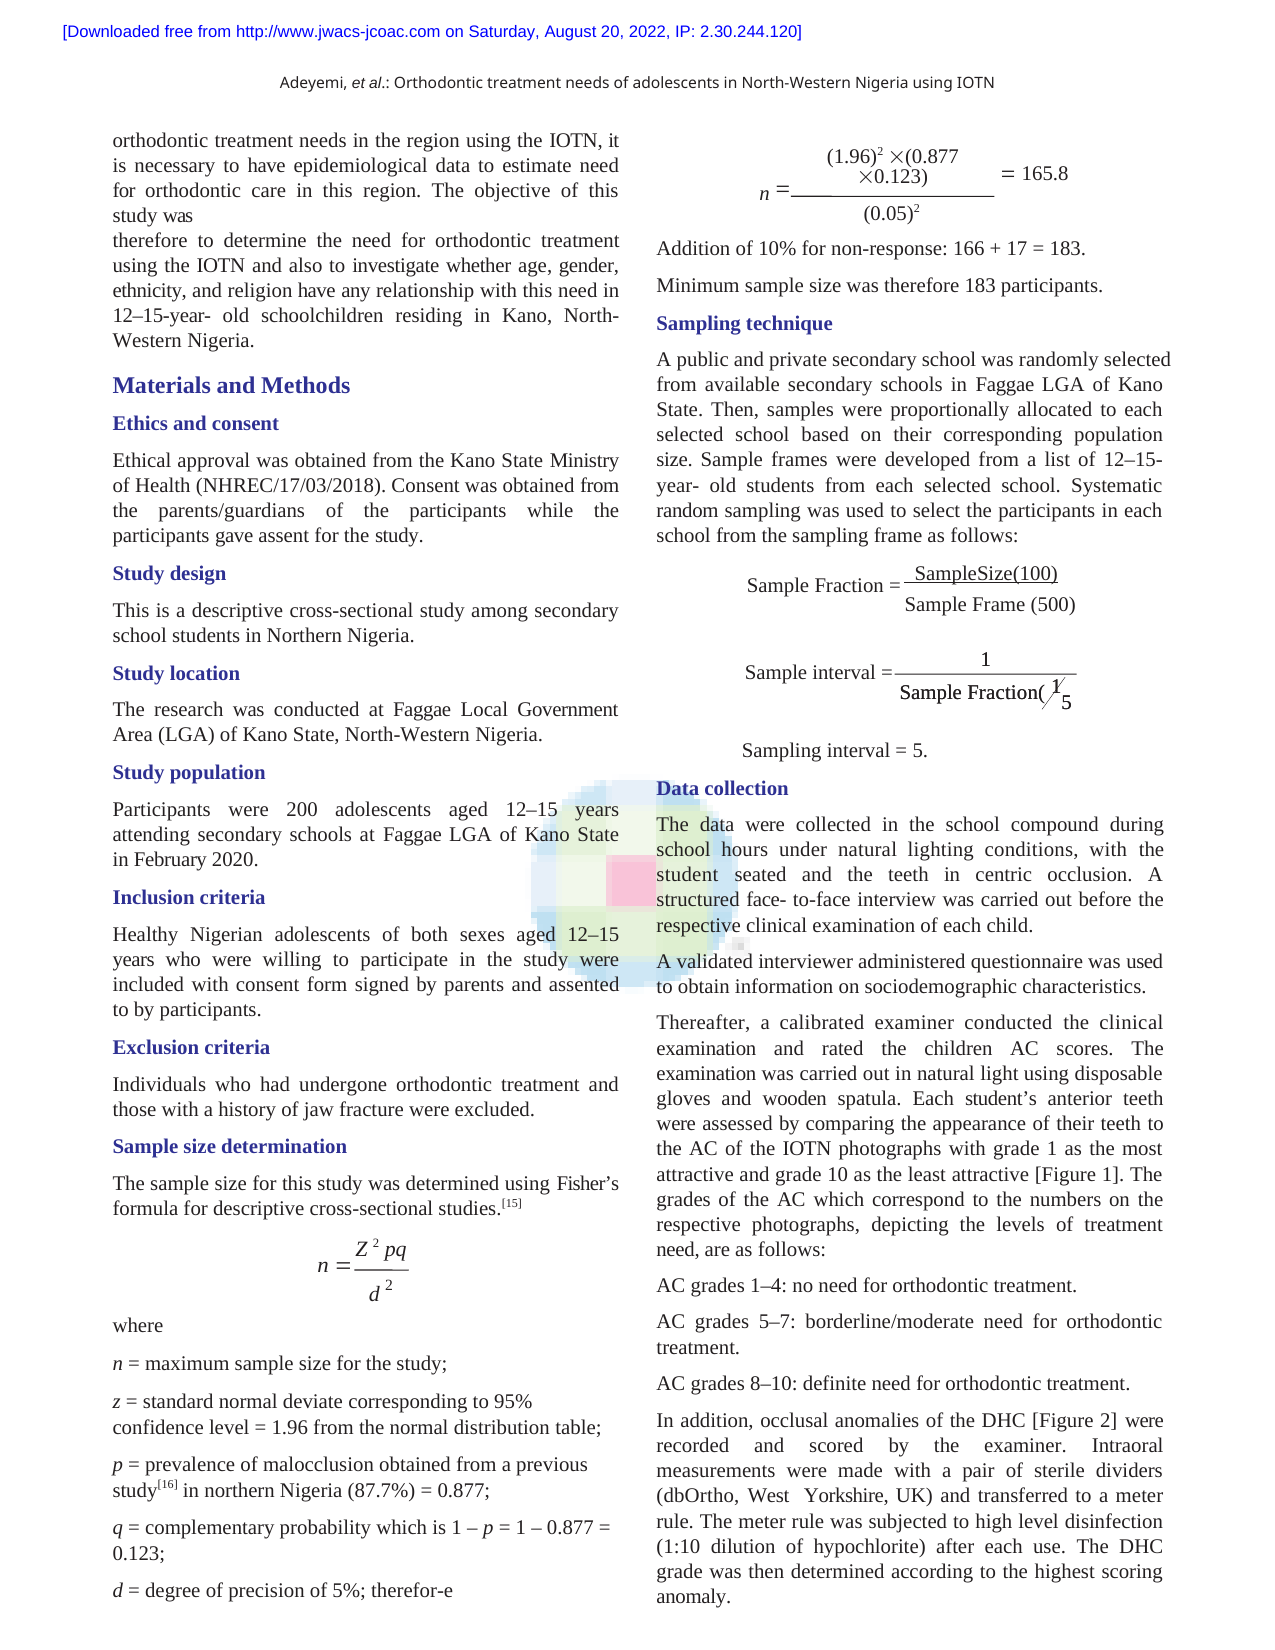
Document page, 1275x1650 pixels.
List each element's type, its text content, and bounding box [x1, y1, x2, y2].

text Individuals who had undergone orthodontic treatment and those with a history of jaw fracture were excluded. [112, 1071, 619, 1121]
text Sample interval = [744, 660, 1179, 684]
text where [112, 1313, 623, 1337]
text SampleSize(100) Sample Fraction = [747, 570, 1106, 597]
subtitle Ethics and consent [112, 411, 623, 435]
subtitle Inclusion criteria [112, 885, 623, 909]
text z = standard normal deviate corresponding to 95% confidence level = 1.96 from the normal distribution table; [112, 1389, 619, 1439]
text A public and private secondary school was randomly selected [656, 348, 1179, 371]
text The research was conducted at Faggae Local Government Area (LGA) of Kano State, North-Western Nigeria. [112, 697, 619, 746]
text  165.8 [999, 161, 1179, 185]
subtitle Study design [112, 561, 623, 585]
text Thereafter, a calibrated examiner conducted the clinical examination and rated the children AC scores. The examination was carried out in natural light using disposable gloves and wooden spatula. Each student’s anterior teeth were assessed by comparing the appearance of their teeth to the AC of the IOTN photographs with grade 1 as the most attractive and grade 10 as the least attractive [Figure 1]. The grades of the AC which correspond to the numbers on the respective photographs, depicting the levels of treatment need, are as follows: [656, 1010, 1163, 1261]
text n  [259, 1260, 410, 1276]
text p = prevalence of malocclusion obtained from a previous study[16] in northern Nigeria (87.7%) = 0.877; [112, 1452, 623, 1502]
text n [759, 187, 993, 203]
subtitle Study location [112, 661, 623, 685]
subtitle Materials and Methods [112, 371, 623, 398]
text Sample Frame (500) [904, 597, 1179, 615]
picture [525, 774, 750, 994]
subtitle Sample size determination [112, 1134, 623, 1158]
text Z 2 pq [318, 1241, 446, 1260]
subtitle Exclusion criteria [112, 1035, 623, 1059]
text In addition, occlusal anomalies of the DHC [Figure 2] were recorded and scored by the examiner. Intraoral measurements were made with a pair of sterile dividers (dbOrtho, West Yorkshire, UK) and transferred to a meter rule. The meter rule was subjected to high level disinfection (1:10 dilution of hypochlorite) after each use. The DHC grade was then determined according to the highest scoring anomaly. [656, 1408, 1164, 1608]
subtitle Data collection [656, 776, 1179, 799]
text Addition of 10% for non-response: 166 + 17 = 183. Minimum sample size was therefore 183 participants. Sampling technique [656, 236, 1106, 335]
text A validated interviewer administered questionnaire was used to obtain information on sociodemographic characteristics. [656, 949, 1163, 998]
text q = complementary probability which is 1 – p = 1 – 0.877 = 0.123; [112, 1515, 623, 1564]
text (0.05)2 [790, 203, 993, 224]
text The data were collected in the school compound during school hours under natural lighting conditions, with the student seated and the teeth in centric occlusion. A structured face- to-face interview was carried out before the respective clinical examination of each child. [656, 812, 1164, 937]
text orthodontic treatment needs in the region using the IOTN, it is necessary to have epidemiological data to estimate need for orthodontic care in this region. The objective of this study was [112, 128, 619, 227]
text n = maximum sample size for the study; [112, 1351, 623, 1375]
text This is a descriptive cross-sectional study among secondary school students in Northern Nigeria. [112, 598, 619, 647]
text from available secondary schools in Faggae LGA of Kano State. Then, samples were proportionally allocated to each selected school based on their corresponding population size. Sample frames were developed from a list of 12–15-year- old students from each selected school. Systematic random sampling was used to select the participants in each school from the sampling frame as follows: [656, 372, 1163, 547]
text Ethical approval was obtained from the Kano State Ministry of Health (NHREC/17/03/2018). Consent was obtained from the parents/guardians of the participants while the participants gave assent for the study. [112, 448, 619, 547]
text Adeyemi, et al.: Orthodontic treatment needs of adolescents in North-Western Nigeria using IOTN [96, 71, 1179, 93]
text Participants were 200 adolescents aged 12–15 years attending secondary schools at Faggae LGA of Kano State in February 2020. [112, 797, 619, 871]
text Sampling interval = 5. [742, 738, 1179, 762]
text The sample size for this study was determined using Fisher’s formula for descriptive cross-sectional studies.[15] [112, 1171, 619, 1220]
text AC grades 8–10: definite need for orthodontic treatment. [656, 1371, 1179, 1395]
text (1.96)2 (0.877 0.123) [792, 147, 993, 187]
text AC grades 5–7: borderline/moderate need for orthodontic treatment. [656, 1309, 1163, 1359]
text d = degree of precision of 5%; therefor-e [112, 1578, 623, 1602]
text d 2 [318, 1276, 443, 1294]
text Healthy Nigerian adolescents of both sexes aged 12–15 years who were willing to participate in the study were included with consent form signed by parents and assented to by participants. [112, 921, 619, 1021]
text AC grades 1–4: no need for orthodontic treatment. [656, 1273, 1179, 1297]
subtitle Study population [112, 760, 623, 784]
text therefore to determine the need for orthodontic treatment using the IOTN and also to investigate whether age, gender, ethnicity, and religion have any relationship with this need in 12–15-year- old schoolchildren residing in Kano, North-Western Nigeria. [112, 227, 619, 352]
